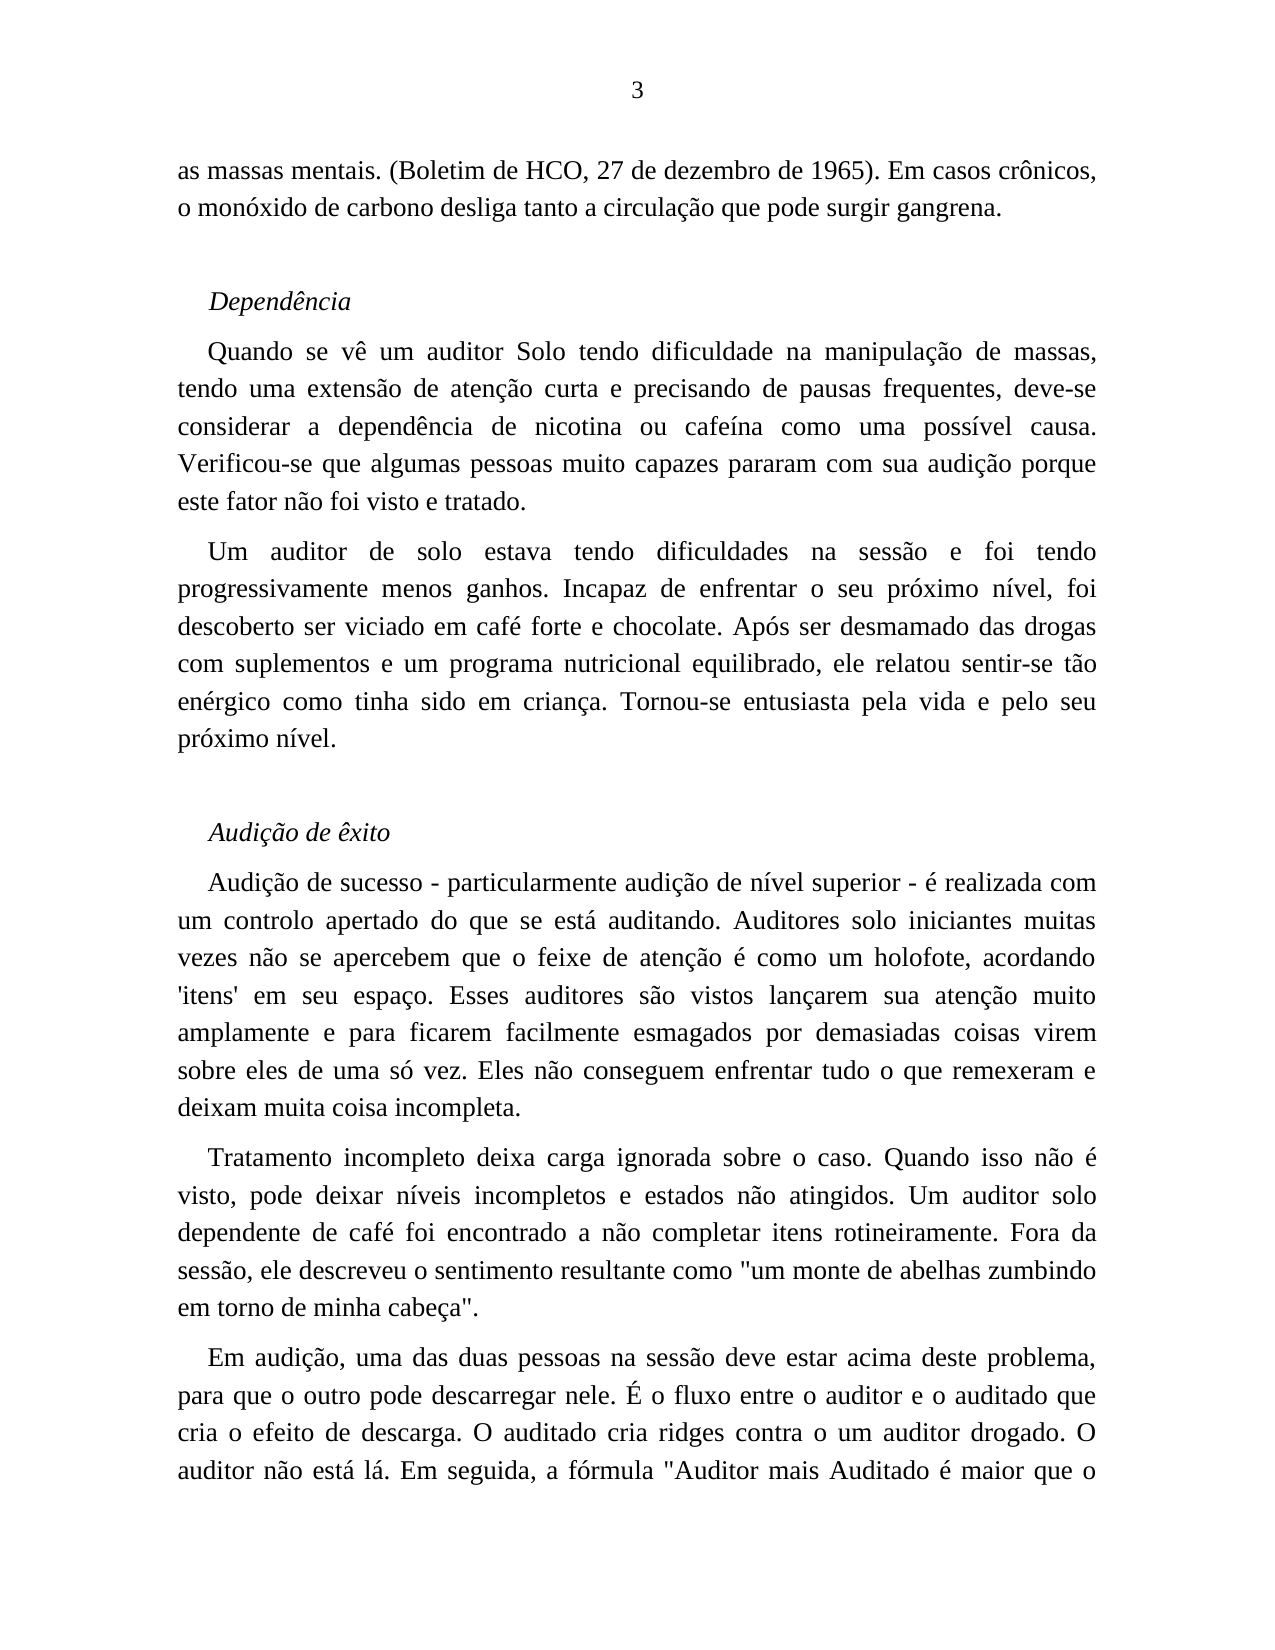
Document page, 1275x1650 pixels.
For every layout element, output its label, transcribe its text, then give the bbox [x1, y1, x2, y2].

text Tratamento incompleto deixa carga ignorada sobre o caso. Quando isso não é visto, pode deixar níveis incompletos e estados não atingidos. Um auditor solo dependente de café foi encontrado a não completar itens rotineiramente. Fora da sessão, ele descreveu o sentimento resultante como "um monte de abelhas zumbindo em torno de minha cabeça". [177, 1135, 1098, 1322]
text Dependência [208, 285, 1098, 316]
text Quando se vê um auditor Solo tendo dificuldade na manipulação de massas, tendo uma extensão de atenção curta e precisando de pausas frequentes, deve-se considerar a dependência de nicotina ou cafeína como uma possível causa. Verificou-se que algumas pessoas muito capazes pararam com sua audição porque este fator não foi visto e tratado. [177, 329, 1098, 516]
text Audição de êxito [208, 816, 1098, 847]
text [177, 148, 1098, 223]
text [177, 1335, 1098, 1485]
text Audição de sucesso - particularmente audição de nível superior - é realizada com um controlo apertado do que se está auditando. Auditores solo iniciantes muitas vezes não se apercebem que o feixe de atenção é como um holofote, acordando 'itens' em seu espaço. Esses auditores são vistos lançarem sua atenção muito amplamente e para ficarem facilmente esmagados por demasiadas coisas virem sobre eles de uma só vez. Eles não conseguem enfrentar tudo o que remexeram e deixam muita coisa incompleta. [177, 860, 1098, 1122]
text Um auditor de solo estava tendo dificuldades na sessão e foi tendo progressivamente menos ganhos. Incapaz de enfrentar o seu próximo nível, foi descoberto ser viciado em café forte e chocolate. Após ser desmamado das drogas com suplementos e um programa nutricional equilibrado, ele relatou sentir-se tão enérgico como tinha sido em criança. Tornou-se entusiasta pela vida e pelo seu próximo nível. [177, 529, 1098, 754]
